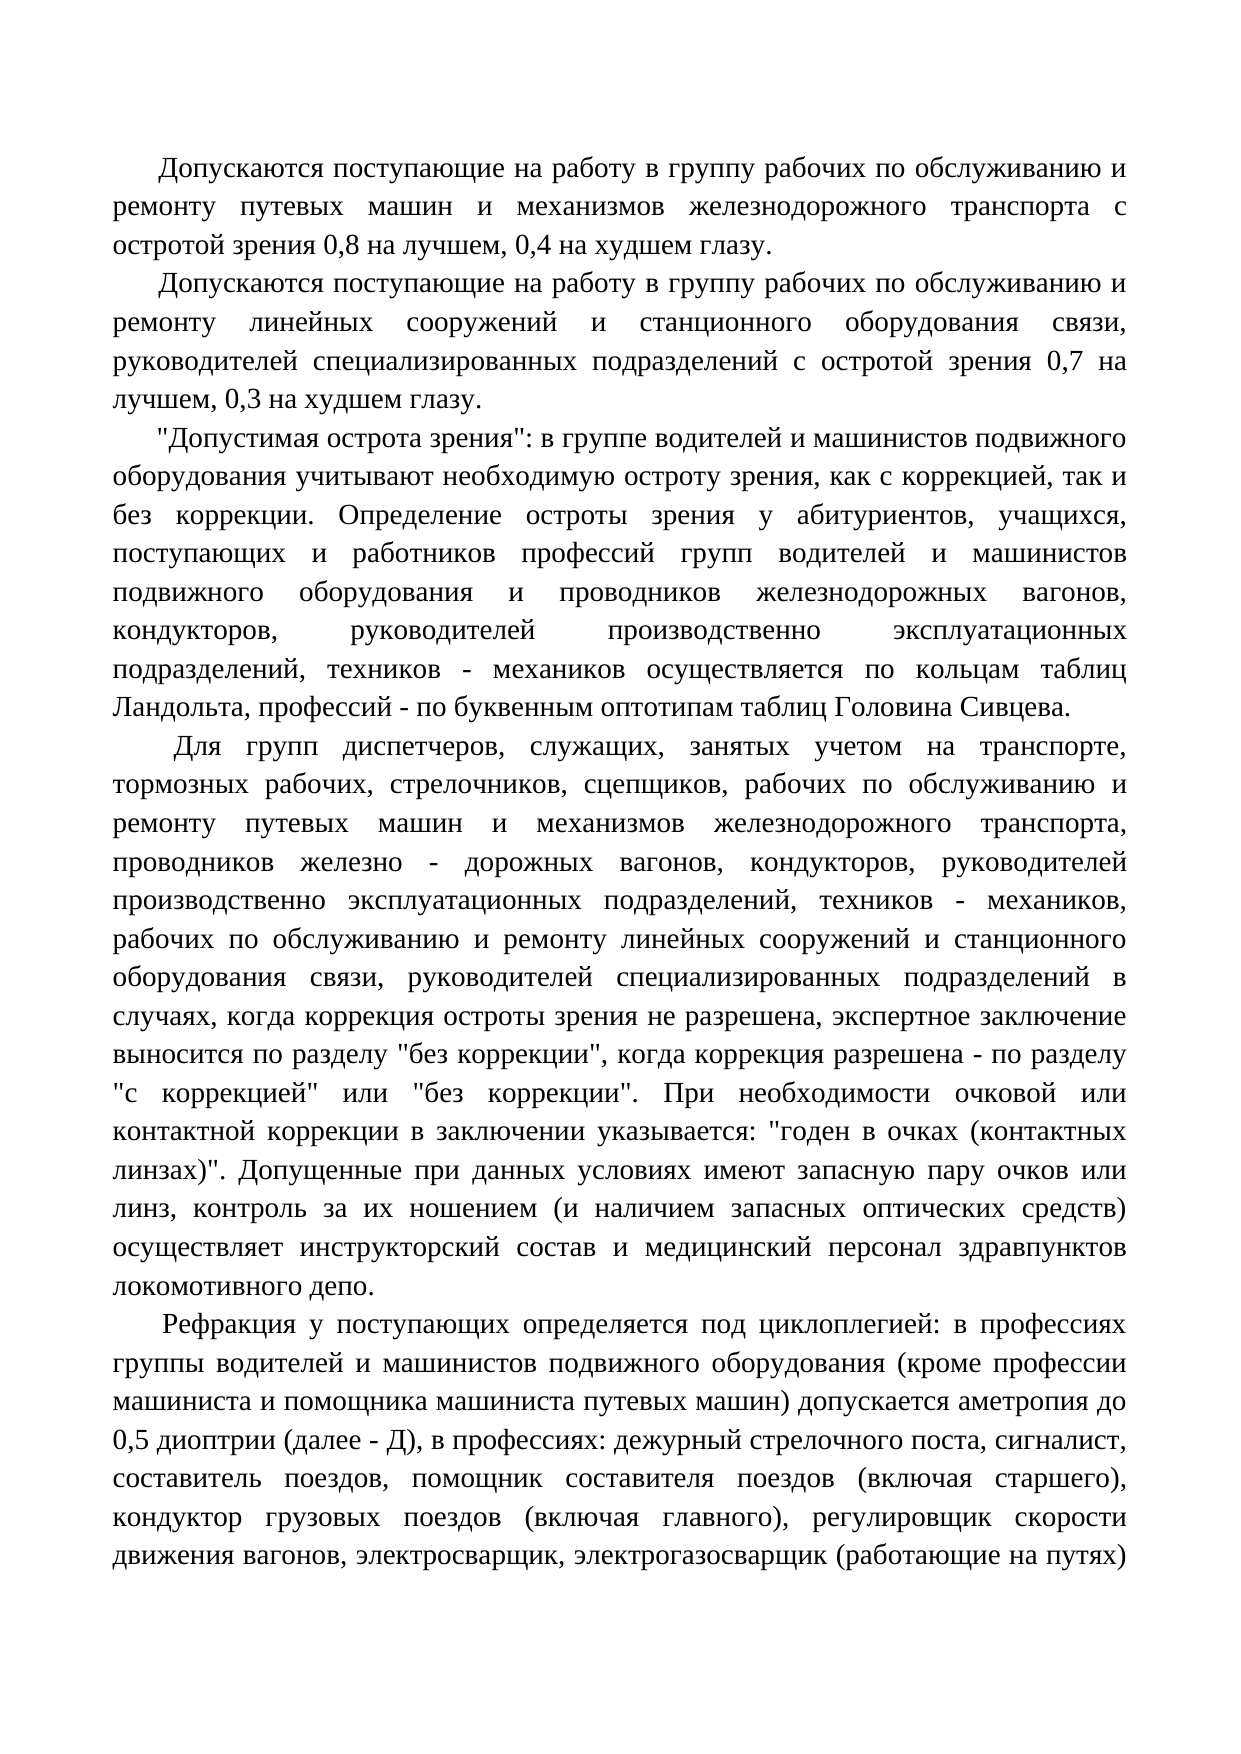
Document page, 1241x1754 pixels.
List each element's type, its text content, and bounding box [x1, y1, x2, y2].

text Допускаются поступающие на работу в группу рабочих по обслуживанию и ремонту путевых машин и механизмов железнодорожного транспорта с остротой зрения 0,8 на лучшем, 0,4 на худшем глазу. [112, 150, 1128, 261]
text Для групп диспетчеров, служащих, занятых учетом на транспорте, тормозных рабочих, стрелочников, сцепщиков, рабочих по обслуживанию и ремонту путевых машин и механизмов железнодорожного транспорта, проводников железно - дорожных вагонов, кондукторов, руководителей производственно эксплуатационных подразделений, техников - механиков, рабочих по обслуживанию и ремонту линейных сооружений и станционного оборудования связи, руководителей специализированных подразделений в случаях, когда коррекция остроты зрения не разрешена, экспертное заключение выносится по разделу "без коррекции", когда коррекция разрешена - по разделу "с коррекцией" или "без коррекции". При необходимости очковой или контактной коррекции в заключении указывается: "годен в очках (контактных линзах)". Допущенные при данных условиях имеют запасную пару очков или линз, контроль за их ношением (и наличием запасных оптических средств) осуществляет инструкторский состав и медицинский персонал здравпунктов локомотивного депо. [112, 728, 1128, 1301]
text Допускаются поступающие на работу в группу рабочих по обслуживанию и ремонту линейных сооружений и станционного оборудования связи, руководителей специализированных подразделений с остротой зрения 0,7 на лучшем, 0,3 на худшем глазу. [112, 266, 1128, 415]
text "Допустимая острота зрения": в группе водителей и машинистов подвижного оборудования учитывают необходимую остроту зрения, как с коррекцией, так и без коррекции. Определение остроты зрения у абитуриентов, учащихся, поступающих и работников профессий групп водителей и машинистов подвижного оборудования и проводников железнодорожных вагонов, кондукторов, руководителей производственно эксплуатационных подразделений, техников - механиков осуществляется по кольцам таблиц Ландольта, профессий - по буквенным оптотипам таблиц Головина Сивцева. [112, 420, 1128, 723]
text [112, 1306, 1128, 1571]
